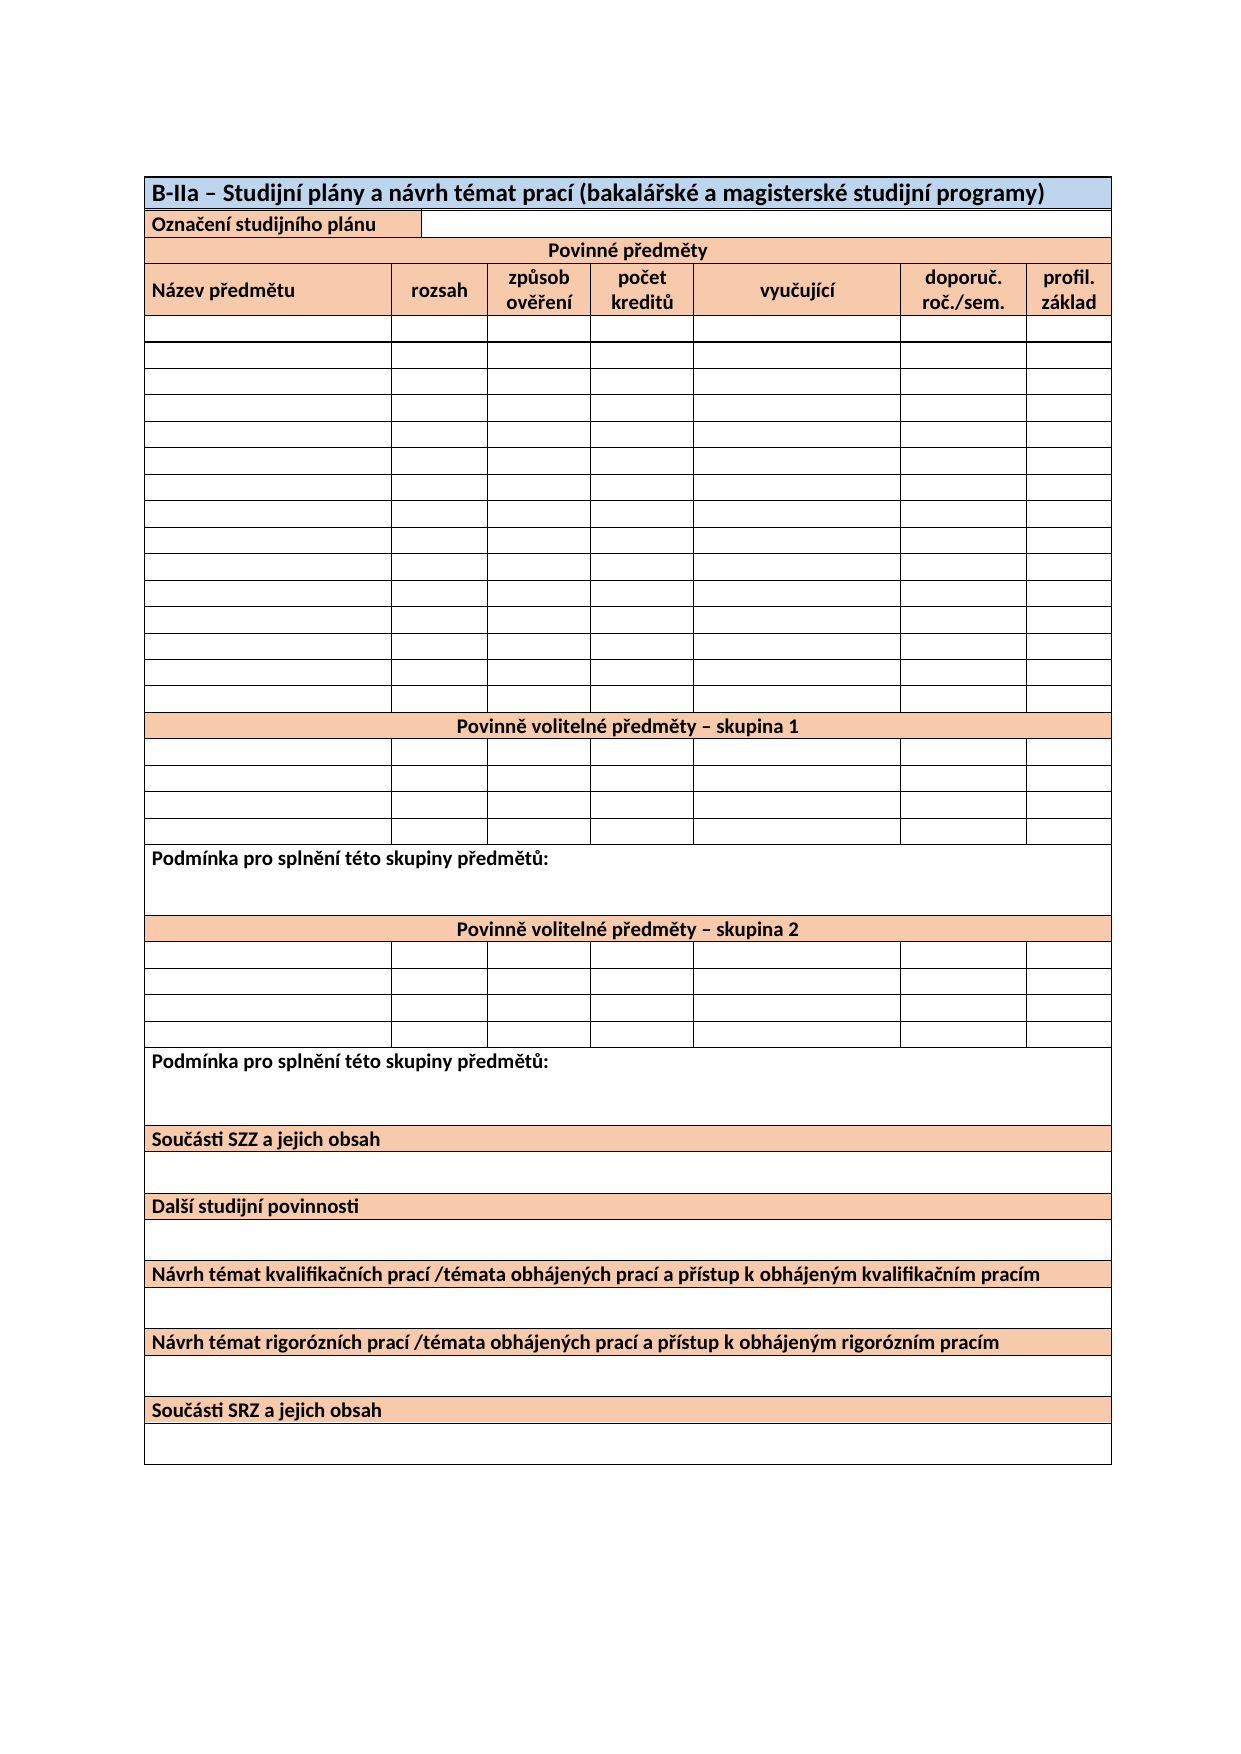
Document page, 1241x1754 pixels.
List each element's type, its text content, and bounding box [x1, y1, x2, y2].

table_cell [591, 475, 693, 500]
table_cell [392, 819, 487, 844]
table_cell [392, 581, 487, 606]
table_cell vyučující [694, 264, 900, 315]
table_cell [145, 369, 391, 394]
table_cell [1027, 660, 1111, 685]
table_cell [694, 766, 900, 791]
table_cell [392, 395, 487, 421]
table_cell [392, 475, 487, 500]
table_cell [694, 969, 900, 994]
table_cell [145, 475, 391, 500]
table_cell [694, 369, 900, 394]
table_cell [694, 634, 900, 659]
table_cell [392, 1022, 487, 1047]
table_cell [591, 607, 693, 632]
table_cell Další studijní povinnosti [145, 1194, 1111, 1219]
table_cell [488, 1022, 590, 1047]
table_cell [901, 316, 1026, 341]
table_cell [145, 766, 391, 791]
table_cell Podmínka pro splnění této skupiny předmětů: [145, 845, 1111, 915]
table_cell [901, 422, 1026, 447]
table_cell [591, 395, 693, 421]
table_cell [145, 395, 391, 421]
table_cell [591, 581, 693, 606]
table_cell [694, 1022, 900, 1047]
table_cell [145, 686, 391, 712]
table_cell [145, 1424, 1111, 1464]
table_cell [591, 686, 693, 712]
table_cell [145, 607, 391, 632]
table_cell [901, 369, 1026, 394]
table_cell [1027, 501, 1111, 527]
table_cell [488, 343, 590, 368]
table_cell [694, 448, 900, 474]
table_cell Návrh témat kvalifikačních prací /témata obhájených prací a přístup k obhájeným kvalifikačním pracím [145, 1261, 1111, 1287]
table_cell [145, 528, 391, 553]
table_cell [591, 739, 693, 765]
table_cell [392, 316, 487, 341]
table_cell [145, 1356, 1111, 1396]
table_cell [694, 819, 900, 844]
table_cell [392, 739, 487, 765]
table_cell [145, 739, 391, 765]
table_cell [1027, 316, 1111, 341]
table_cell [1027, 528, 1111, 553]
table_cell [694, 739, 900, 765]
table_cell [901, 501, 1026, 527]
table_cell [694, 995, 900, 1021]
table_cell [1027, 792, 1111, 818]
table_cell [488, 316, 590, 341]
table_cell [145, 634, 391, 659]
table_cell [392, 686, 487, 712]
table_cell [1027, 554, 1111, 579]
table_cell [1027, 581, 1111, 606]
table_cell [591, 995, 693, 1021]
table_cell [488, 528, 590, 553]
table_cell [488, 792, 590, 818]
table_cell [145, 316, 391, 341]
table_cell [1027, 475, 1111, 500]
table_cell [145, 792, 391, 818]
table_cell [392, 634, 487, 659]
table_cell doporuč. roč./sem. [901, 264, 1026, 315]
table_cell [392, 995, 487, 1021]
table_cell [488, 634, 590, 659]
table_cell [1027, 995, 1111, 1021]
table_cell [694, 528, 900, 553]
table_cell [591, 660, 693, 685]
table_cell [392, 448, 487, 474]
table_cell [901, 448, 1026, 474]
table_cell [488, 739, 590, 765]
table_cell [488, 660, 590, 685]
table_cell [392, 528, 487, 553]
table_cell [591, 766, 693, 791]
table_cell rozsah [392, 264, 487, 315]
table_cell [145, 1220, 1111, 1260]
table_cell Název předmětu [145, 264, 391, 315]
table_cell [901, 819, 1026, 844]
table_cell [145, 969, 391, 994]
table_cell Označení studijního plánu [145, 211, 421, 237]
table_cell profil. základ [1027, 264, 1111, 315]
table_cell [488, 969, 590, 994]
table_cell [145, 581, 391, 606]
table_cell [392, 969, 487, 994]
table_cell Povinně volitelné předměty – skupina 2 [145, 916, 1111, 941]
table_cell Povinně volitelné předměty – skupina 1 [145, 713, 1111, 738]
table_cell [488, 607, 590, 632]
table_cell [901, 766, 1026, 791]
table_cell [901, 739, 1026, 765]
table_cell [591, 1022, 693, 1047]
table_cell [488, 942, 590, 968]
table_cell [488, 581, 590, 606]
table_cell [488, 766, 590, 791]
table_cell [694, 792, 900, 818]
table_cell [901, 969, 1026, 994]
table_cell [488, 554, 590, 579]
table_cell [392, 766, 487, 791]
table_cell [1027, 422, 1111, 447]
table_cell [694, 660, 900, 685]
table_cell Součásti SRZ a jejich obsah [145, 1397, 1111, 1422]
table_cell [1027, 739, 1111, 765]
table_cell [392, 422, 487, 447]
table_cell [591, 501, 693, 527]
table_cell [488, 395, 590, 421]
table_header B-IIa – Studijní plány a návrh témat prací (bakalářské a magisterské studijní programy) [145, 178, 1111, 208]
table_cell [901, 1022, 1026, 1047]
table_cell [1027, 942, 1111, 968]
table_cell [392, 343, 487, 368]
table_cell [694, 395, 900, 421]
table_cell [488, 448, 590, 474]
table_cell [901, 581, 1026, 606]
table_cell [1027, 634, 1111, 659]
table_cell [422, 211, 1111, 237]
table_cell [145, 448, 391, 474]
table_cell [694, 554, 900, 579]
table_cell [901, 942, 1026, 968]
table_cell Návrh témat rigorózních prací /témata obhájených prací a přístup k obhájeným rigorózním pracím [145, 1329, 1111, 1355]
table_cell [694, 686, 900, 712]
table_cell [901, 395, 1026, 421]
table_cell [1027, 819, 1111, 844]
table_cell [488, 422, 590, 447]
table_cell [392, 660, 487, 685]
table_cell [1027, 395, 1111, 421]
table_cell [145, 942, 391, 968]
table_cell [1027, 343, 1111, 368]
table_cell způsob ověření [488, 264, 590, 315]
table_cell [591, 528, 693, 553]
table_cell [1027, 448, 1111, 474]
table_cell [591, 942, 693, 968]
table_cell [145, 343, 391, 368]
table_cell [591, 969, 693, 994]
table_cell [145, 554, 391, 579]
table_cell [694, 942, 900, 968]
table_cell [901, 475, 1026, 500]
table_cell [488, 819, 590, 844]
table_cell [694, 607, 900, 632]
table_cell [145, 995, 391, 1021]
table_cell [1027, 1022, 1111, 1047]
table_cell [392, 369, 487, 394]
table_cell [591, 819, 693, 844]
table_cell [145, 660, 391, 685]
table_cell [901, 554, 1026, 579]
table_cell Povinné předměty [145, 238, 1111, 263]
table_cell [488, 501, 590, 527]
table_cell [901, 634, 1026, 659]
table_cell [591, 634, 693, 659]
table_cell [488, 686, 590, 712]
table_cell [901, 792, 1026, 818]
table_cell [901, 528, 1026, 553]
table_cell [591, 792, 693, 818]
table_cell Součásti SZZ a jejich obsah [145, 1126, 1111, 1151]
table_cell [392, 554, 487, 579]
table_cell [145, 422, 391, 447]
table_cell [145, 819, 391, 844]
table_cell [1027, 607, 1111, 632]
table_cell [1027, 969, 1111, 994]
table_cell [591, 369, 693, 394]
table_cell počet kreditů [591, 264, 693, 315]
table_cell [694, 501, 900, 527]
table_cell [591, 316, 693, 341]
table_cell [591, 422, 693, 447]
table_cell [694, 475, 900, 500]
table_cell [591, 448, 693, 474]
table_cell [694, 581, 900, 606]
table_cell [392, 501, 487, 527]
table_cell [392, 942, 487, 968]
table_cell [901, 660, 1026, 685]
table_cell [1027, 369, 1111, 394]
table_cell [392, 792, 487, 818]
table_cell [145, 501, 391, 527]
table_cell [694, 316, 900, 341]
table_cell [591, 343, 693, 368]
table_cell [694, 422, 900, 447]
table_cell [488, 995, 590, 1021]
table_cell [1027, 766, 1111, 791]
table_cell [145, 1022, 391, 1047]
table_cell [901, 995, 1026, 1021]
table_cell [901, 686, 1026, 712]
table_cell [145, 1288, 1111, 1328]
table_cell [694, 343, 900, 368]
table_cell [392, 607, 487, 632]
table_cell [901, 607, 1026, 632]
table_cell [1027, 686, 1111, 712]
table_cell [145, 1152, 1111, 1193]
table_cell [901, 343, 1026, 368]
table_cell Podmínka pro splnění této skupiny předmětů: [145, 1048, 1111, 1125]
table_cell [488, 369, 590, 394]
table_cell [488, 475, 590, 500]
table_cell [591, 554, 693, 579]
